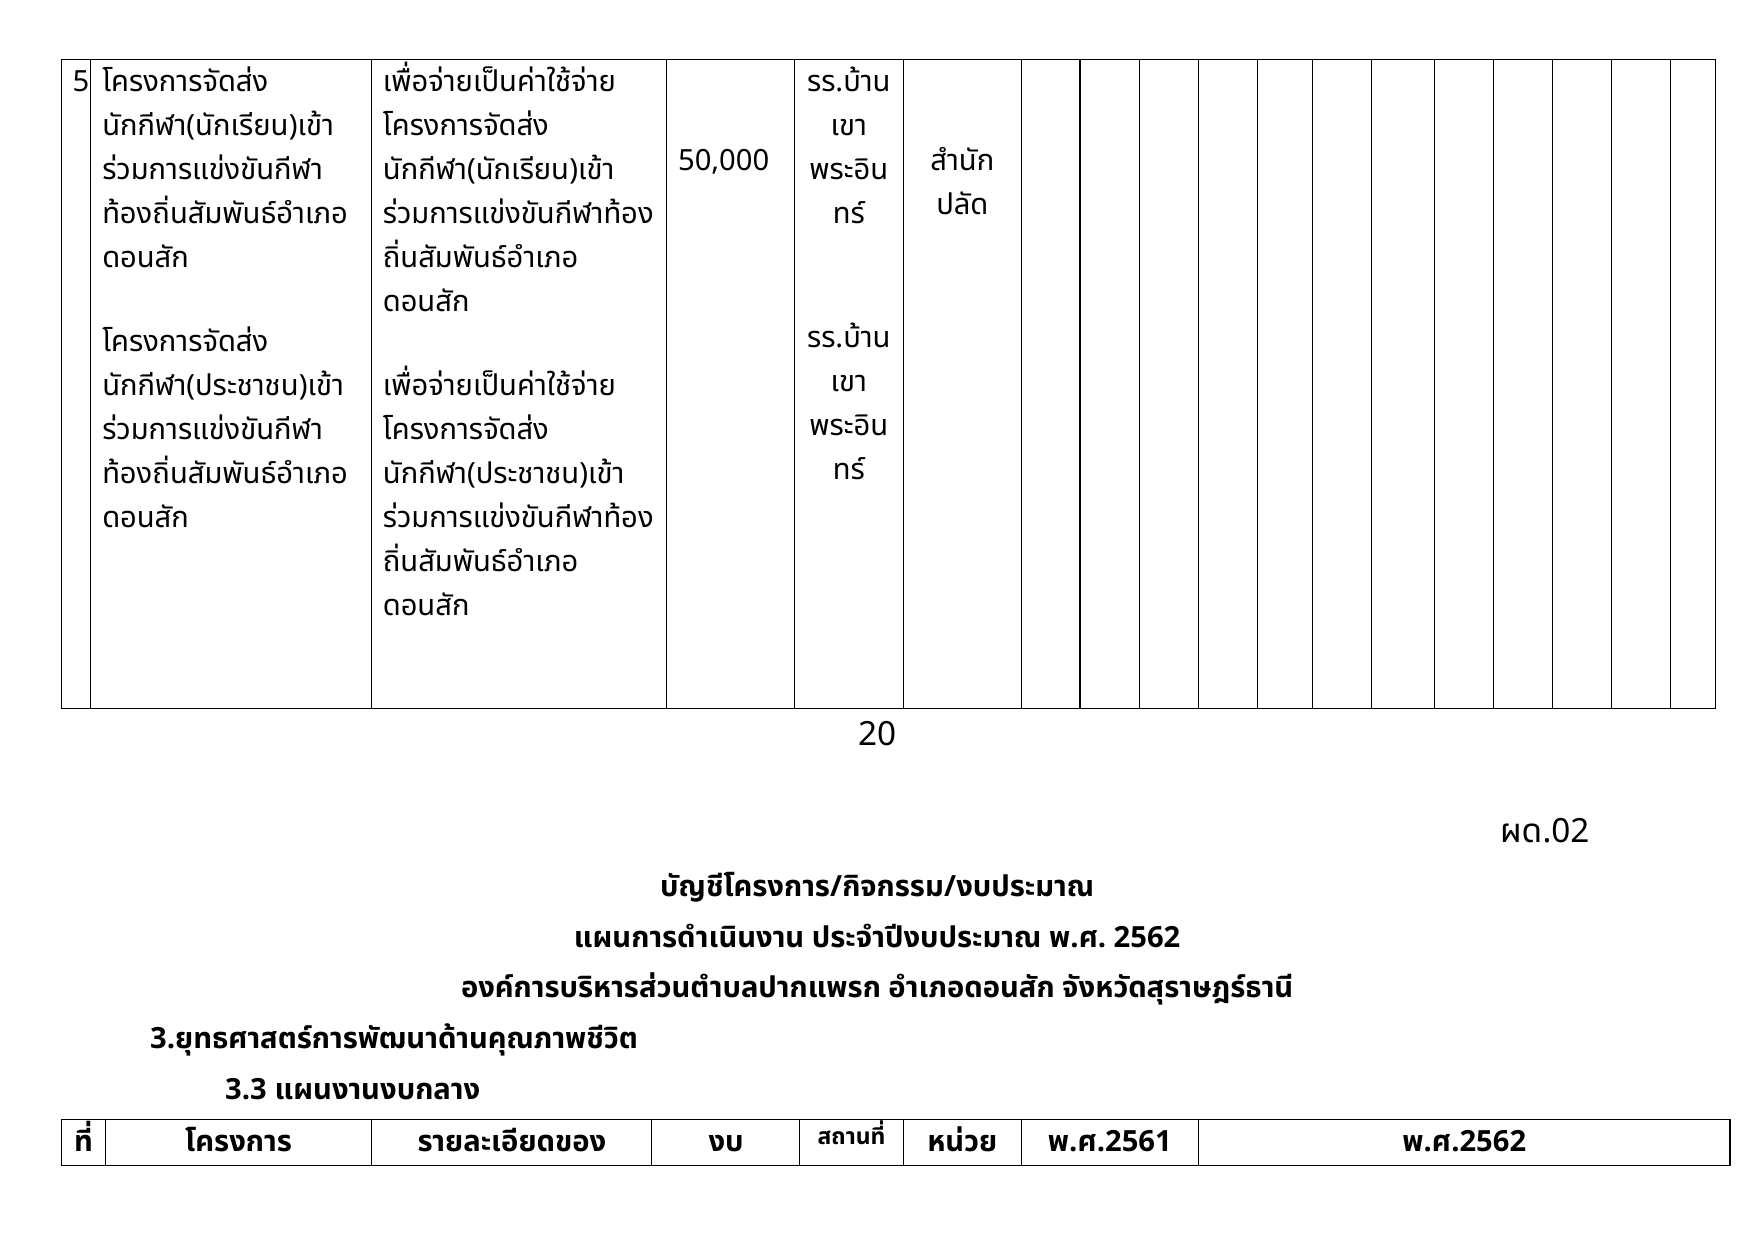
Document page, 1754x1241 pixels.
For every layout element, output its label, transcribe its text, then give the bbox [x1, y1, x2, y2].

table_header ที่ [62, 1120, 105, 1164]
table_cell [1494, 60, 1552, 708]
text แผนการดำเนินงาน ประจำปีงบประมาณ พ.ศ. 2562 [150, 916, 1604, 960]
table_cell [1372, 60, 1434, 708]
table_cell [1140, 60, 1198, 708]
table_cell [904, 60, 1021, 708]
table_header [372, 1120, 651, 1164]
text 20 [150, 709, 1604, 755]
table_cell [1258, 60, 1312, 708]
text องค์การบริหารส่วนตำบลปากแพรก อำเภอดอนสัก จังหวัดสุราษฎร์ธานี [150, 967, 1604, 1011]
table_cell 1 2 3 4 5 [62, 60, 90, 708]
text ผด.02 [1500, 807, 1604, 858]
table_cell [91, 60, 371, 708]
table_header โครงการ [106, 1120, 371, 1164]
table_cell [795, 60, 903, 708]
table_cell [1612, 60, 1670, 708]
table_cell [1671, 60, 1715, 708]
table_cell [1435, 60, 1493, 708]
table_cell [1313, 60, 1371, 708]
table_header พ.ศ.2561 [1022, 1120, 1198, 1164]
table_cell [667, 60, 794, 708]
table_header งบประมาณ (บาท) [652, 1120, 799, 1164]
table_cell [372, 60, 666, 708]
text 3.ยุทธศาสตร์การพัฒนาด้านคุณภาพชีวิต [150, 1018, 1604, 1062]
table_header หน่วย งานดำเนินการ [904, 1120, 1021, 1164]
text 3.3 แผนงานงบกลาง [150, 1068, 1604, 1113]
table_header สถานที่ดำเนินการ [800, 1120, 903, 1164]
table_cell [1022, 60, 1079, 708]
table_header พ.ศ.2562 [1199, 1120, 1729, 1164]
table_cell [1553, 60, 1611, 708]
table_cell [1199, 60, 1257, 708]
table_cell [1081, 60, 1139, 708]
text บัญชีโครงการ/กิจกรรม/งบประมาณ [150, 865, 1604, 909]
